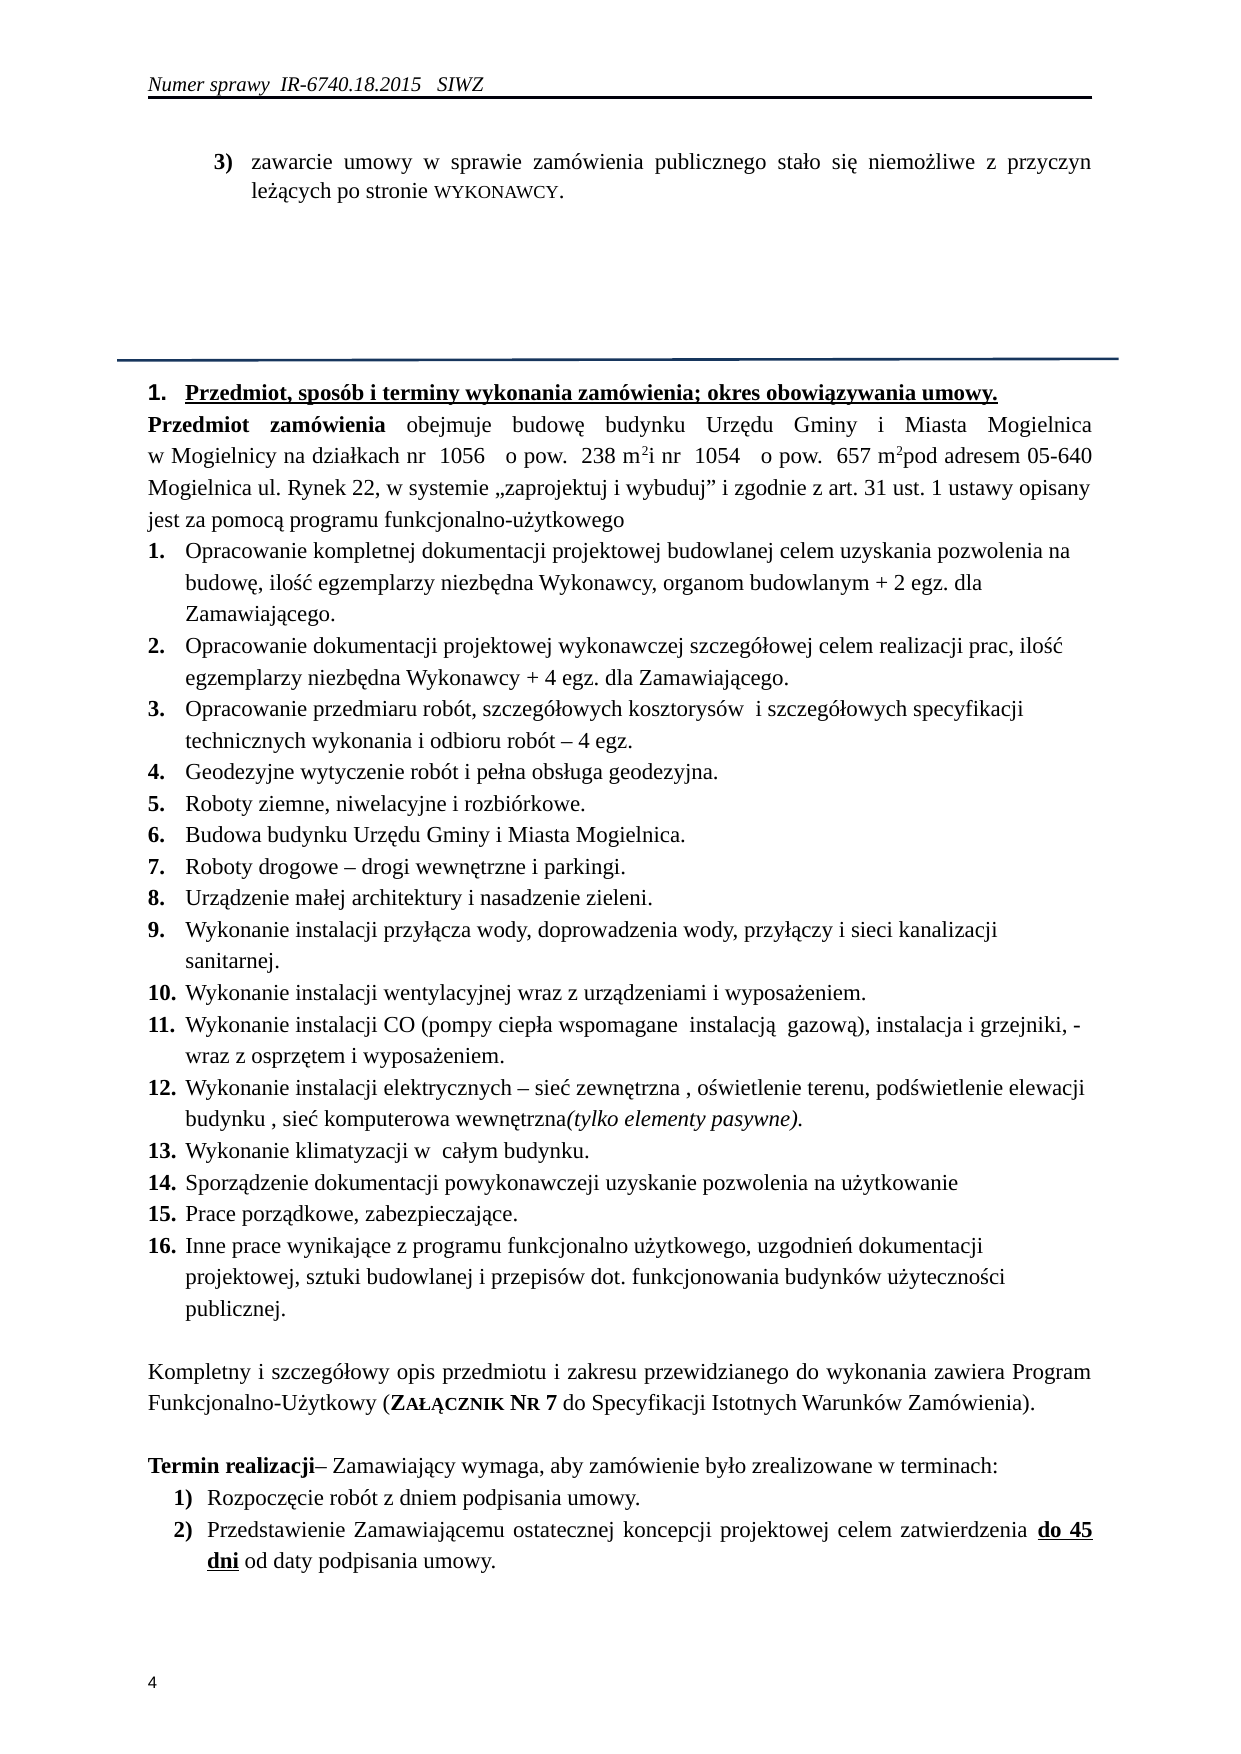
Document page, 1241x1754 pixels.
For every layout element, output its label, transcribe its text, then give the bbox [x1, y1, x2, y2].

list Inne prace wynikające z programu funkcjonalno użytkowego, uzgodnień dokumentacji projektowej, sztuki budowlanej i przepisów dot. funkcjonowania budynków użyteczności publicznej. [148, 1232, 1092, 1321]
list Wykonanie klimatyzacji w całym budynku. [148, 1137, 1092, 1163]
text Kompletny i szczegółowy opis przedmiotu i zakresu przewidzianego do wykonania zawiera Program Funkcjonalno-Użytkowy (Załącznik Nr 7 do Specyfikacji Istotnych Warunków Zamówienia). [148, 1358, 1092, 1416]
list Wykonanie instalacji wentylacyjnej wraz z urządzeniami i wyposażeniem. [148, 979, 1092, 1006]
list Wykonanie instalacji przyłącza wody, doprowadzenia wody, przyłączy i sieci kanalizacji sanitarnej. [148, 916, 1092, 974]
list zawarcie umowy w sprawie zamówienia publicznego stało się niemożliwe z przyczyn leżących po stronie wykonawcy. [214, 148, 1092, 203]
list Przedstawienie Zamawiającemu ostatecznej koncepcji projektowej celem zatwierdzenia do 45 dni od daty podpisania umowy. [173, 1516, 1092, 1574]
list Sporządzenie dokumentacji powykonawczeji uzyskanie pozwolenia na użytkowanie [148, 1168, 1092, 1195]
list Przedmiot, sposób i terminy wykonania zamówienia; okres obowiązywania umowy. [148, 379, 1092, 406]
list Wykonanie instalacji elektrycznych – sieć zewnętrzna , oświetlenie terenu, podświetlenie elewacji budynku , sieć komputerowa wewnętrzna(tylko elementy pasywne). [148, 1074, 1092, 1132]
text Przedmiot zamówienia obejmuje budowę budynku Urzędu Gminy i Miasta Mogielnica w Mogielnicy na działkach nr 1056 o pow. 238 m2i nr 1054 o pow. 657 m2pod adresem 05-640 Mogielnica ul. Rynek 22, w systemie „zaprojektuj i wybuduj” i zgodnie z art. 31 ust. 1 ustawy opisany jest za pomocą programu funkcjonalno-użytkowego [148, 411, 1092, 532]
list Wykonanie instalacji CO (pompy ciepła wspomagane instalacją gazową), instalacja i grzejniki, - wraz z osprzętem i wyposażeniem. [148, 1011, 1092, 1069]
list Rozpoczęcie robót z dniem podpisania umowy. [173, 1484, 1092, 1511]
list Roboty ziemne, niwelacyjne i rozbiórkowe. [148, 790, 1092, 816]
list Opracowanie dokumentacji projektowej wykonawczej szczegółowej celem realizacji prac, ilość egzemplarzy niezbędna Wykonawcy + 4 egz. dla Zamawiającego. [148, 632, 1092, 690]
list Urządzenie małej architektury i nasadzenie zieleni. [148, 884, 1092, 911]
list Prace porządkowe, zabezpieczające. [148, 1200, 1092, 1226]
list Budowa budynku Urzędu Gminy i Miasta Mogielnica. [148, 821, 1092, 848]
list Geodezyjne wytyczenie robót i pełna obsługa geodezyjna. [148, 758, 1092, 784]
list Opracowanie przedmiaru robót, szczegółowych kosztorysów i szczegółowych specyfikacji technicznych wykonania i odbioru robót – 4 egz. [148, 695, 1092, 753]
text Termin realizacji– Zamawiający wymaga, aby zamówienie było zrealizowane w terminach: [148, 1453, 1092, 1479]
list Roboty drogowe – drogi wewnętrzne i parkingi. [148, 853, 1092, 879]
list Opracowanie kompletnej dokumentacji projektowej budowlanej celem uzyskania pozwolenia na budowę, ilość egzemplarzy niezbędna Wykonawcy, organom budowlanym + 2 egz. dla Zamawiającego. [148, 537, 1092, 627]
